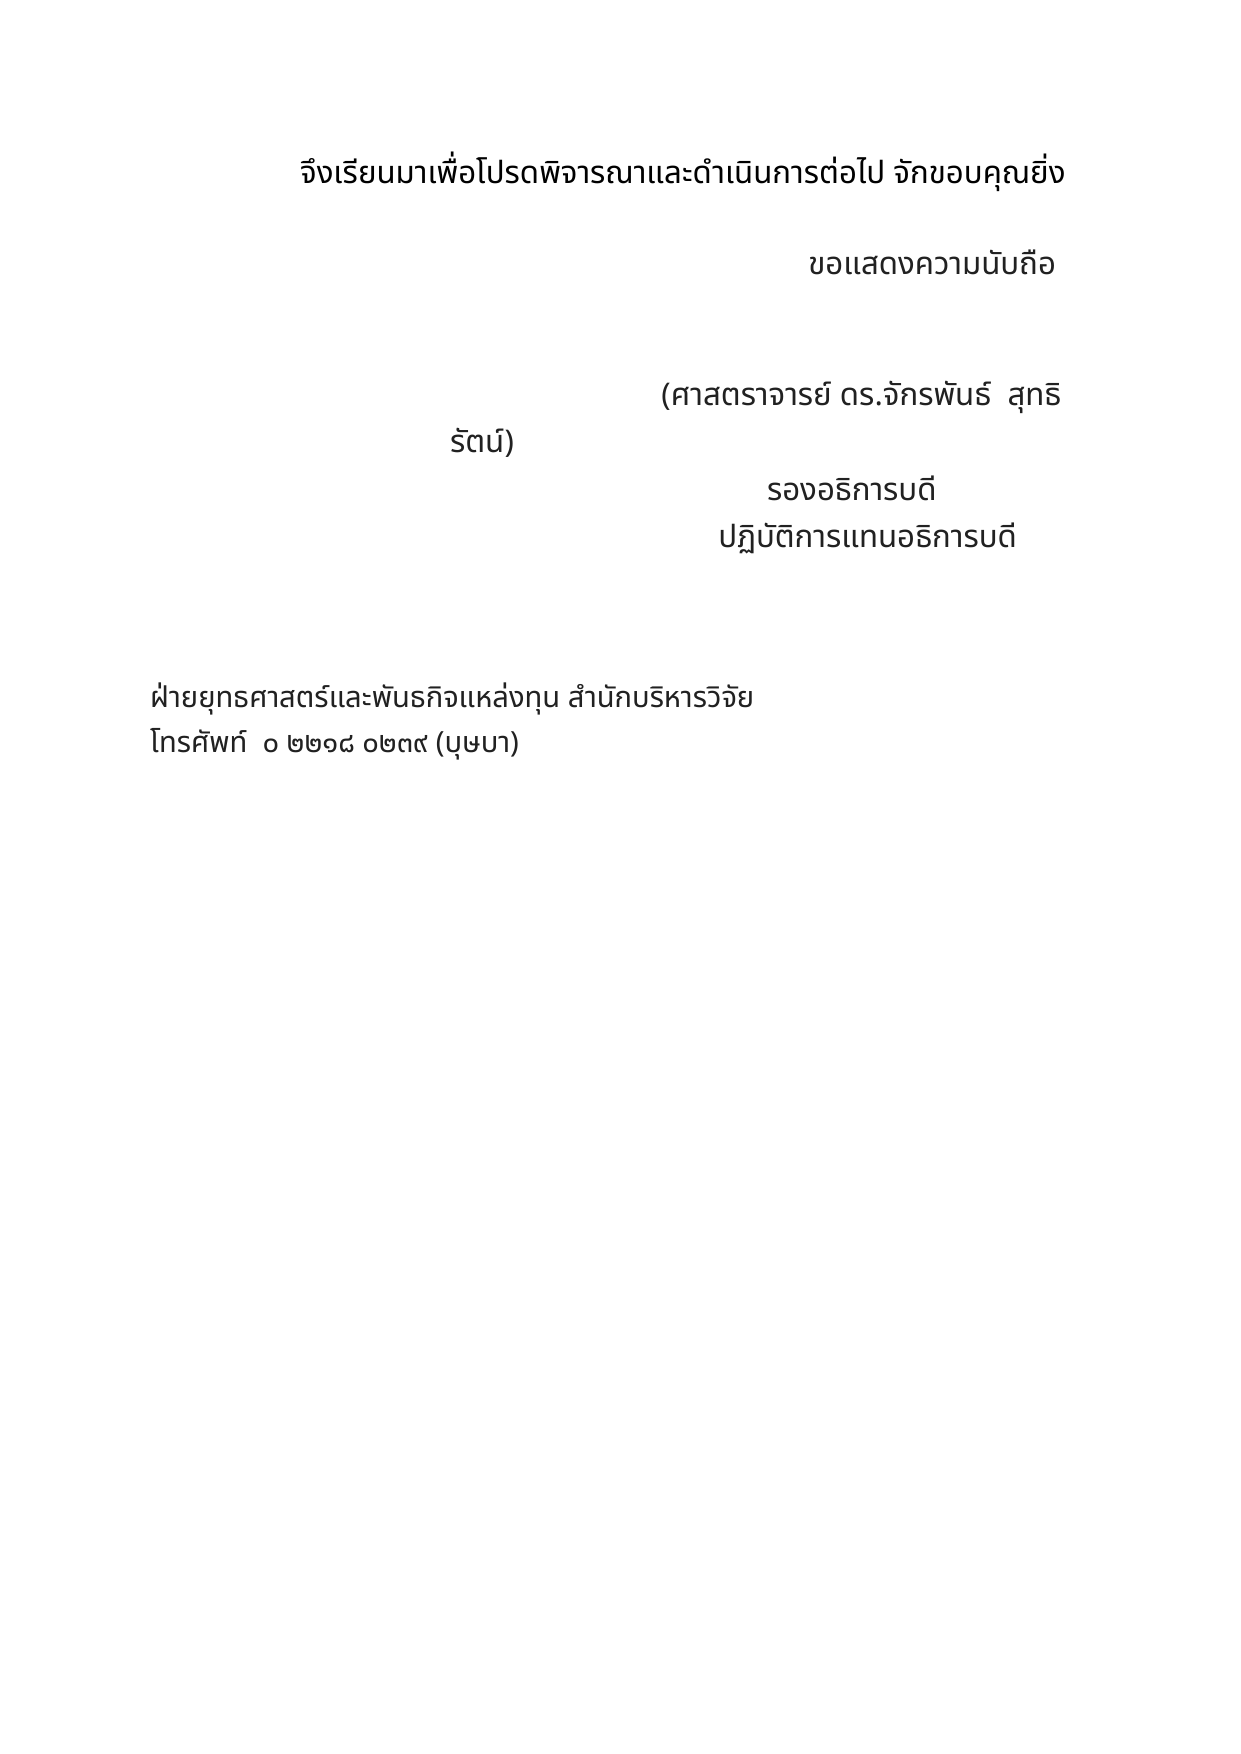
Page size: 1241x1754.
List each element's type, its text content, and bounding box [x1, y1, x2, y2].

text ฝ่ายยุทธศาสตร์และพันธกิจแหล่งทุน สำนักบริหารวิจัย [150, 677, 1090, 721]
text ปฏิบัติการแทนอธิการบดี [450, 514, 1090, 561]
text ขอแสดงความนับถือ [150, 242, 1090, 289]
text (ศาสตราจารย์ ดร.จักรพันธ์ สุทธิรัตน์) [450, 372, 1090, 467]
text โทรศัพท์ ๐ ๒๒๑๘ ๐๒๓๙ (บุษบา) [150, 721, 1090, 765]
text รองอธิการบดี [450, 467, 1090, 514]
text จึงเรียนมาเพื่อโปรดพิจารณาและดำเนินการต่อไป จักขอบคุณยิ่ง [150, 150, 1087, 197]
